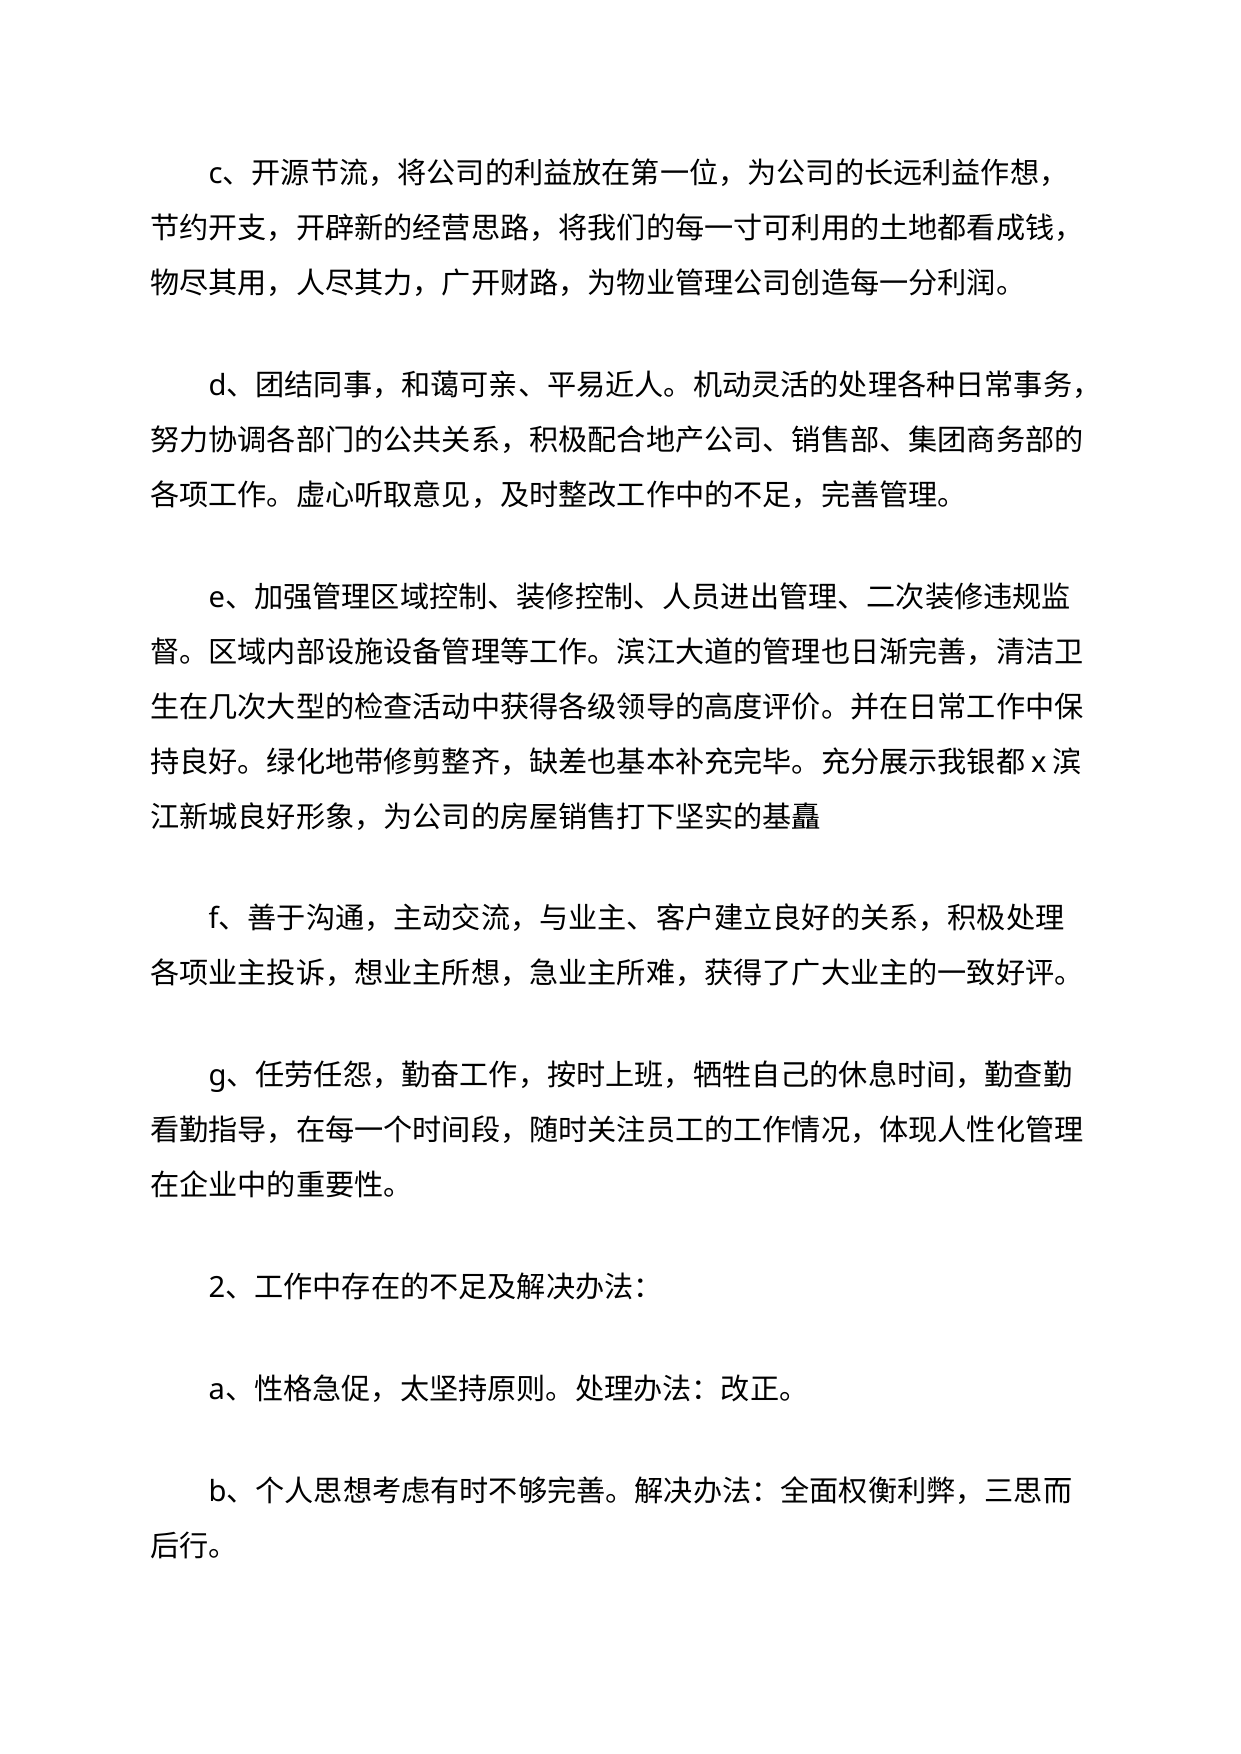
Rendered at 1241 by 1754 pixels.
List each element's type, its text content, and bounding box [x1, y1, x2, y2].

text d、团结同事，和蔼可亲、平易近人。机动灵活的处理各种日常事务，努力协调各部门的公共关系，积极配合地产公司、销售部、集团商务部的各项工作。虚心听取意见，及时整改工作中的不足，完善管理。 [150, 362, 1090, 514]
text b、个人思想考虑有时不够完善。解决办法：全面权衡利弊，三思而后行。 [150, 1467, 1090, 1564]
text e、加强管理区域控制、装修控制、人员进出管理、二次装修违规监督。区域内部设施设备管理等工作。滨江大道的管理也日渐完善，清洁卫生在几次大型的检查活动中获得各级领导的高度评价。并在日常工作中保持良好。绿化地带修剪整齐，缺差也基本补充完毕。充分展示我银都x滨江新城良好形象，为公司的房屋销售打下坚实的基矗 [150, 573, 1090, 835]
text 2、工作中存在的不足及解决办法： [150, 1263, 1090, 1306]
text a、性格急促，太坚持原则。处理办法：改正。 [150, 1365, 1090, 1408]
text g、任劳任怨，勤奋工作，按时上班，牺牲自己的休息时间，勤查勤看勤指导，在每一个时间段，随时关注员工的工作情况，体现人性化管理在企业中的重要性。 [150, 1052, 1090, 1204]
text f、善于沟通，主动交流，与业主、客户建立良好的关系，积极处理各项业主投诉，想业主所想，急业主所难，获得了广大业主的一致好评。 [150, 895, 1090, 992]
text c、开源节流，将公司的利益放在第一位，为公司的长远利益作想，节约开支，开辟新的经营思路，将我们的每一寸可利用的土地都看成钱，物尽其用，人尽其力，广开财路，为物业管理公司创造每一分利润。 [150, 150, 1090, 302]
